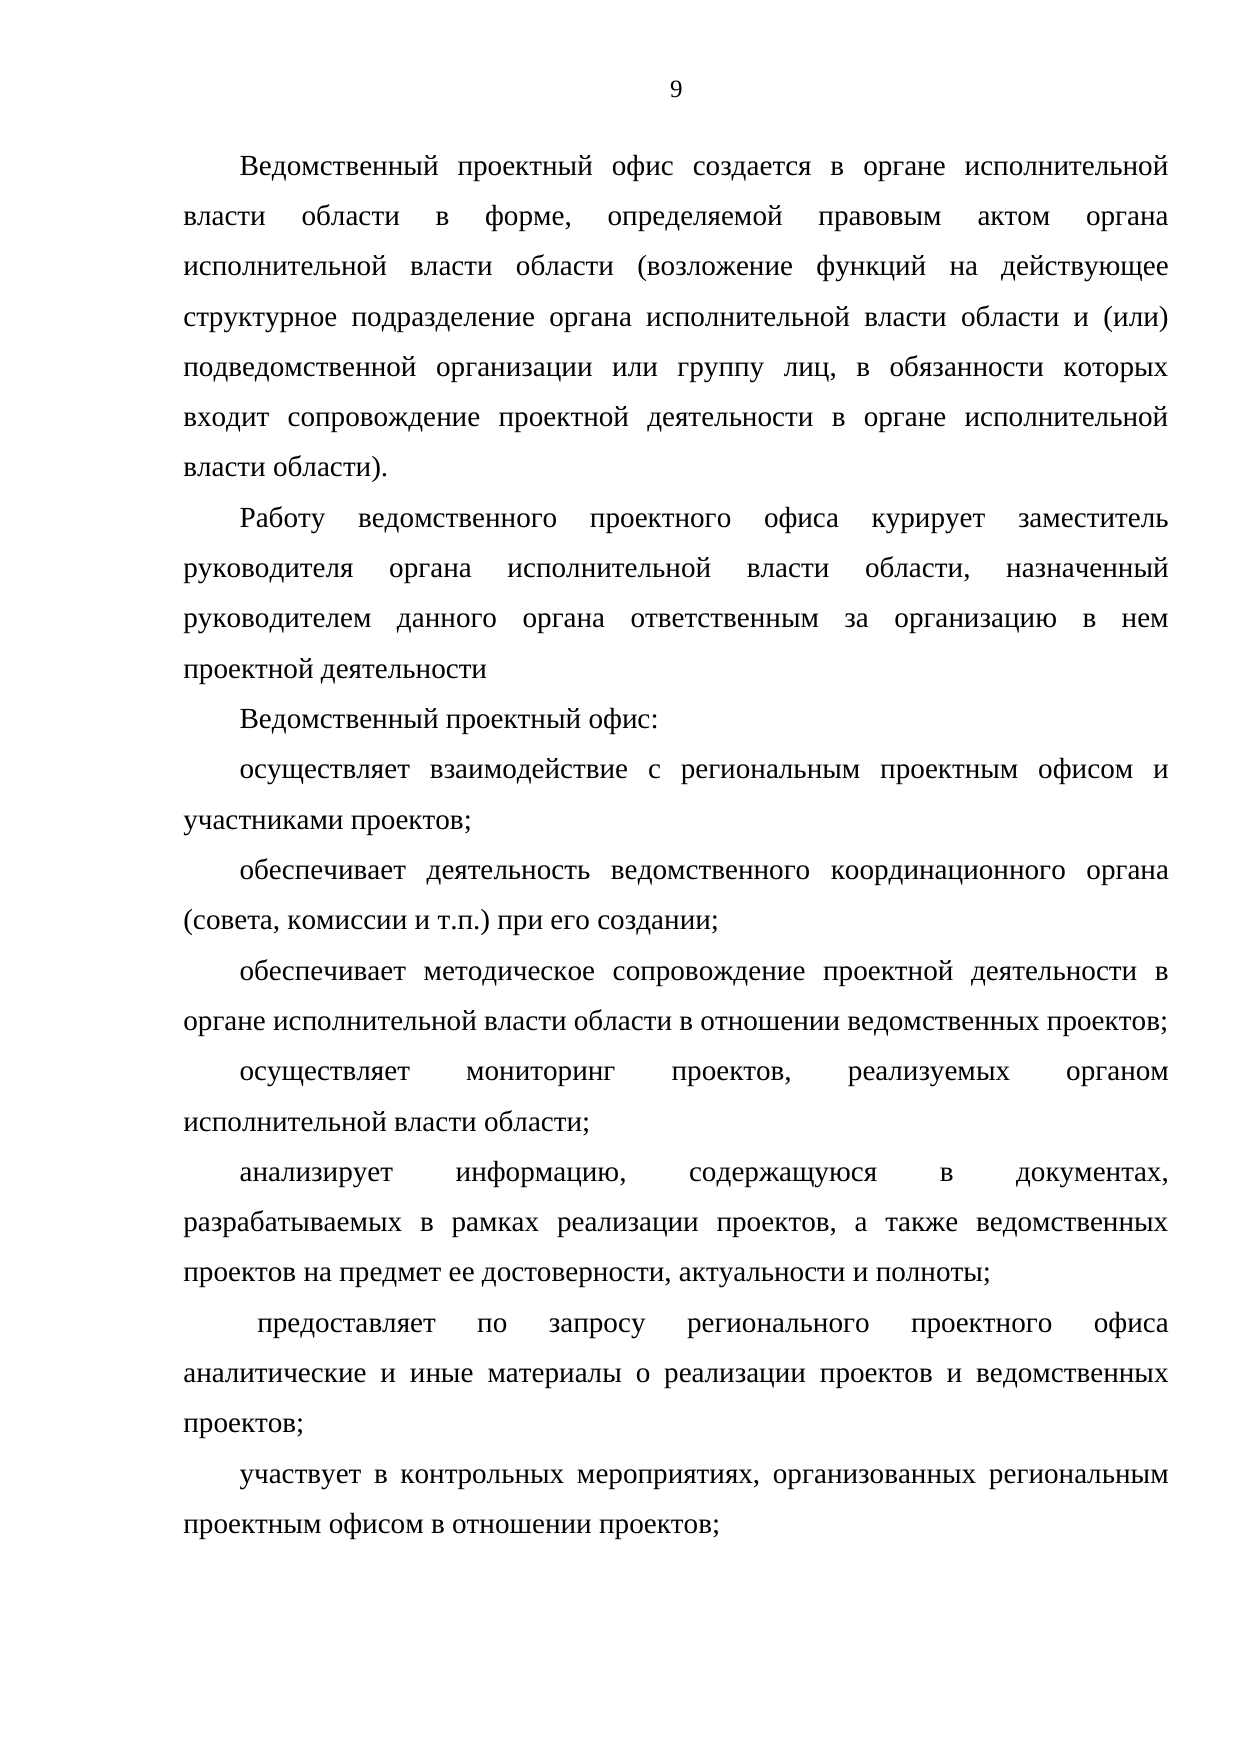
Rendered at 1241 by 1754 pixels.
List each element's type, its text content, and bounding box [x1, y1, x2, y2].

text обеспечивает деятельность ведомственного координационного органа (совета, комиссии и т.п.) при его создании; [183, 852, 1169, 936]
text обеспечивает методическое сопровождение проектной деятельности в органе исполнительной власти области в отношении ведомственных проектов; [183, 953, 1169, 1037]
text участвует в контрольных мероприятиях, организованных региональным проектным офисом в отношении проектов; [183, 1456, 1169, 1540]
text Ведомственный проектный офис: [183, 701, 1169, 735]
text осуществляет мониторинг проектов, реализуемых органом исполнительной власти области; [183, 1053, 1169, 1137]
text предоставляет по запросу регионального проектного офиса аналитические и иные материалы о реализации проектов и ведомственных проектов; [183, 1305, 1169, 1439]
text анализирует информацию, содержащуюся в документах, разрабатываемых в рамках реализации проектов, а также ведомственных проектов на предмет ее достоверности, актуальности и полноты; [183, 1154, 1169, 1288]
text Работу ведомственного проектного офиса курирует заместитель руководителя органа исполнительной власти области, назначенный руководителем данного органа ответственным за организацию в нем проектной деятельности [183, 500, 1169, 684]
text Ведомственный проектный офис создается в органе исполнительной власти области в форме, определяемой правовым актом органа исполнительной власти области (возложение функций на действующее структурное подразделение органа исполнительной власти области и (или) подведомственной организации или группу лиц, в обязанности которых входит сопровождение проектной деятельности в органе исполнительной власти области). [183, 148, 1169, 483]
text осуществляет взаимодействие с региональным проектным офисом и участниками проектов; [183, 751, 1169, 835]
